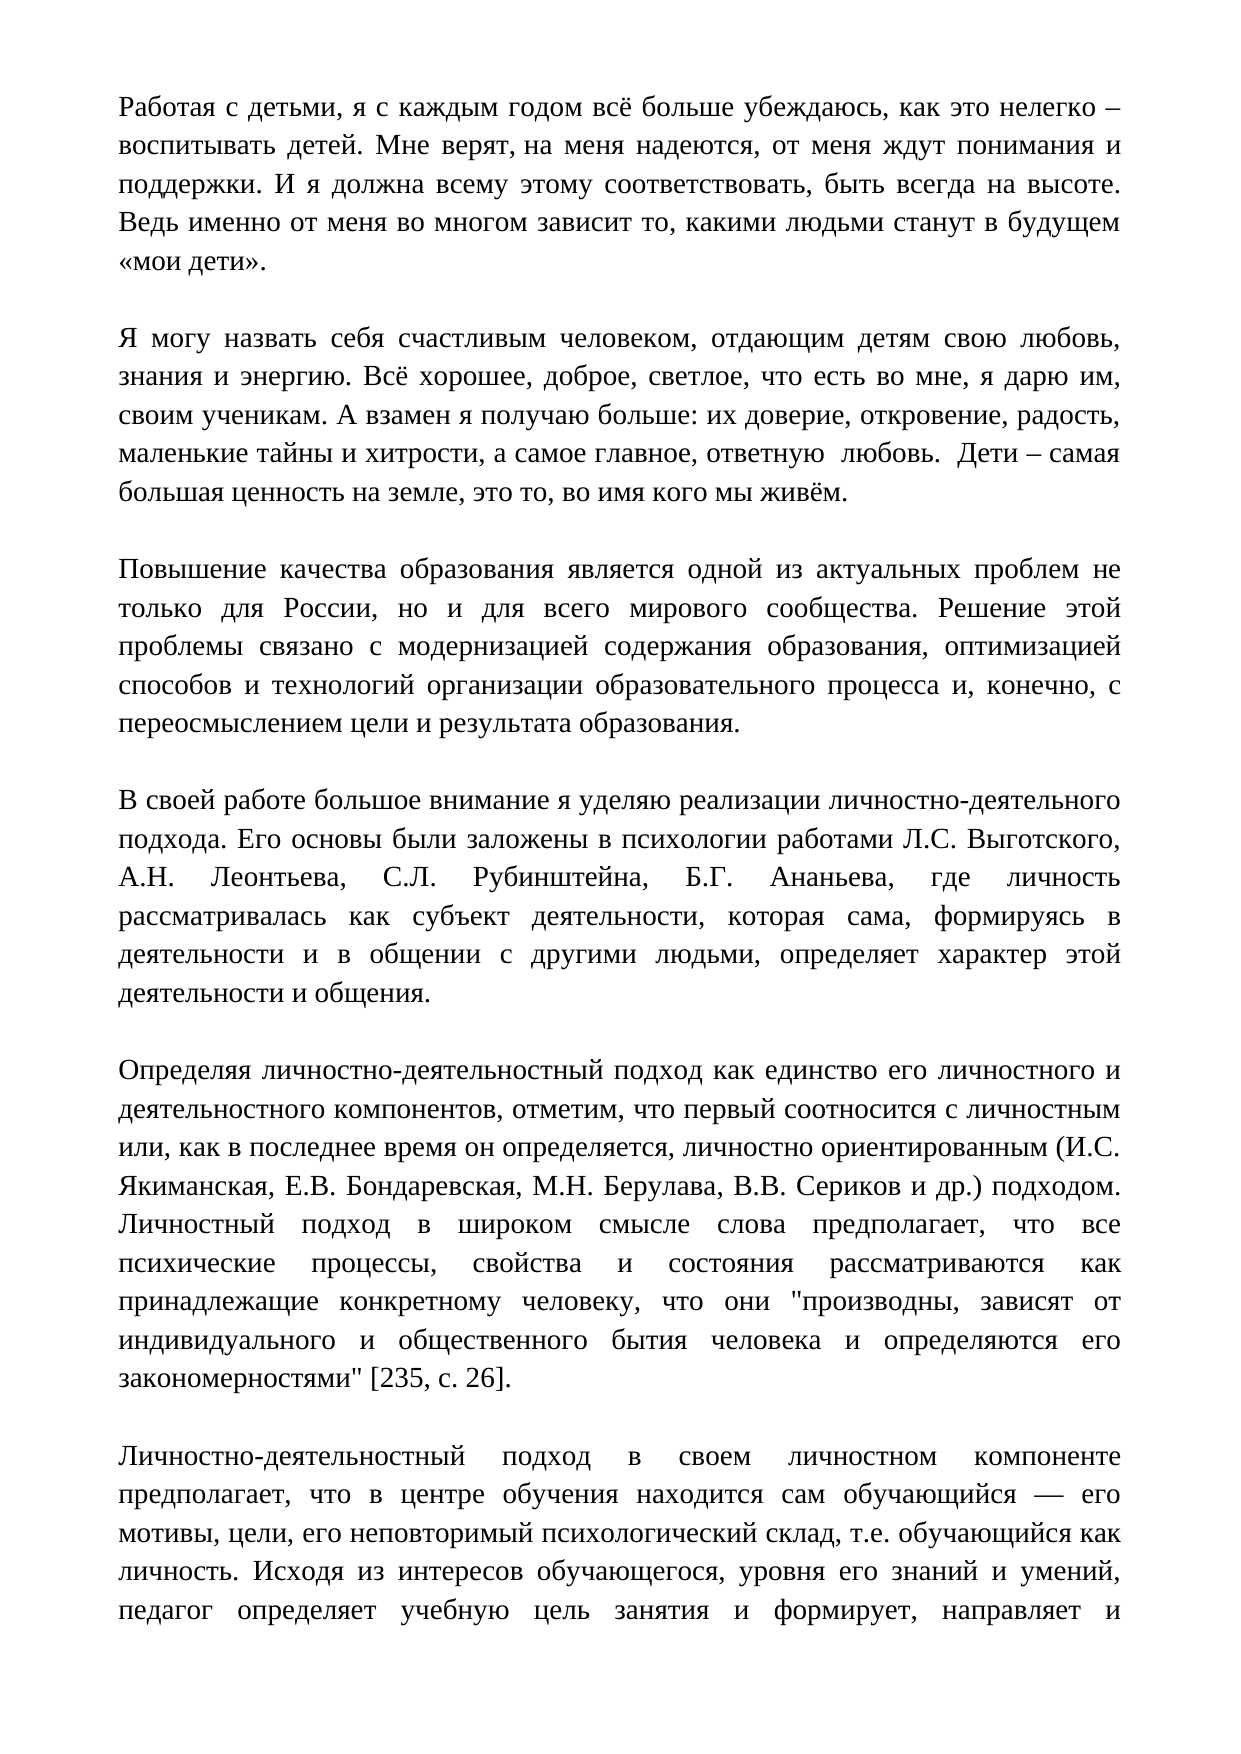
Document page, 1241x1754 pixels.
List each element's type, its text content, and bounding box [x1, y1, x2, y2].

text Определяя личностно-деятельностный подход как единство его личностного и деятельностного компонентов, отметим, что первый соотносится с личностным или, как в последнее время он определяется, личностно ориентированным (И.С. Якиманская, Е.В. Бондаревская, М.Н. Берулава, В.В. Сериков и др.) подходом. Личностный подход в широком смысле слова предполагает, что все психические процессы, свойства и состояния рассматриваются как принадлежащие конкретному человеку, что они "производны, зависят от индивидуального и общественного бытия человека и определяются его закономерностями" [235, с. 26]. [118, 1052, 1122, 1394]
text Работая с детьми, я с каждым годом всё больше убеждаюсь, как это нелегко – воспитывать детей. Мне верят, на меня надеются, от меня ждут понимания и поддержки. И я должна всему этому соответствовать, быть всегда на высоте. Ведь именно от меня во многом зависит то, какими людьми станут в будущем «мои дети». [118, 89, 1122, 276]
text В своей работе большое внимание я уделяю реализации личностно-деятельного подхода. Его основы были заложены в психологии работами Л.С. Выготского, А.Н. Леонтьева, С.Л. Рубинштейна, Б.Г. Ананьева, где личность рассматривалась как субъект деятельности, которая сама, формируясь в деятельности и в общении с другими людьми, определяет характер этой деятельности и общения. [118, 782, 1122, 1009]
text Повышение качества образования является одной из актуальных проблем не только для России, но и для всего мирового сообщества. Решение этой проблемы связано с модернизацией содержания образования, оптимизацией способов и технологий организации образовательного процесса и, конечно, с переосмыслением цели и результата образования. [118, 551, 1122, 739]
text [118, 1438, 1122, 1625]
text Я могу назвать себя счастливым человеком, отдающим детям свою любовь, знания и энергию. Всё хорошее, доброе, светлое, что есть во мне, я дарю им, своим ученикам. А взамен я получаю больше: их доверие, откровение, радость, маленькие тайны и хитрости, а самое главное, ответную любовь. Дети – самая большая ценность на земле, это то, во имя кого мы живём. [118, 320, 1122, 508]
